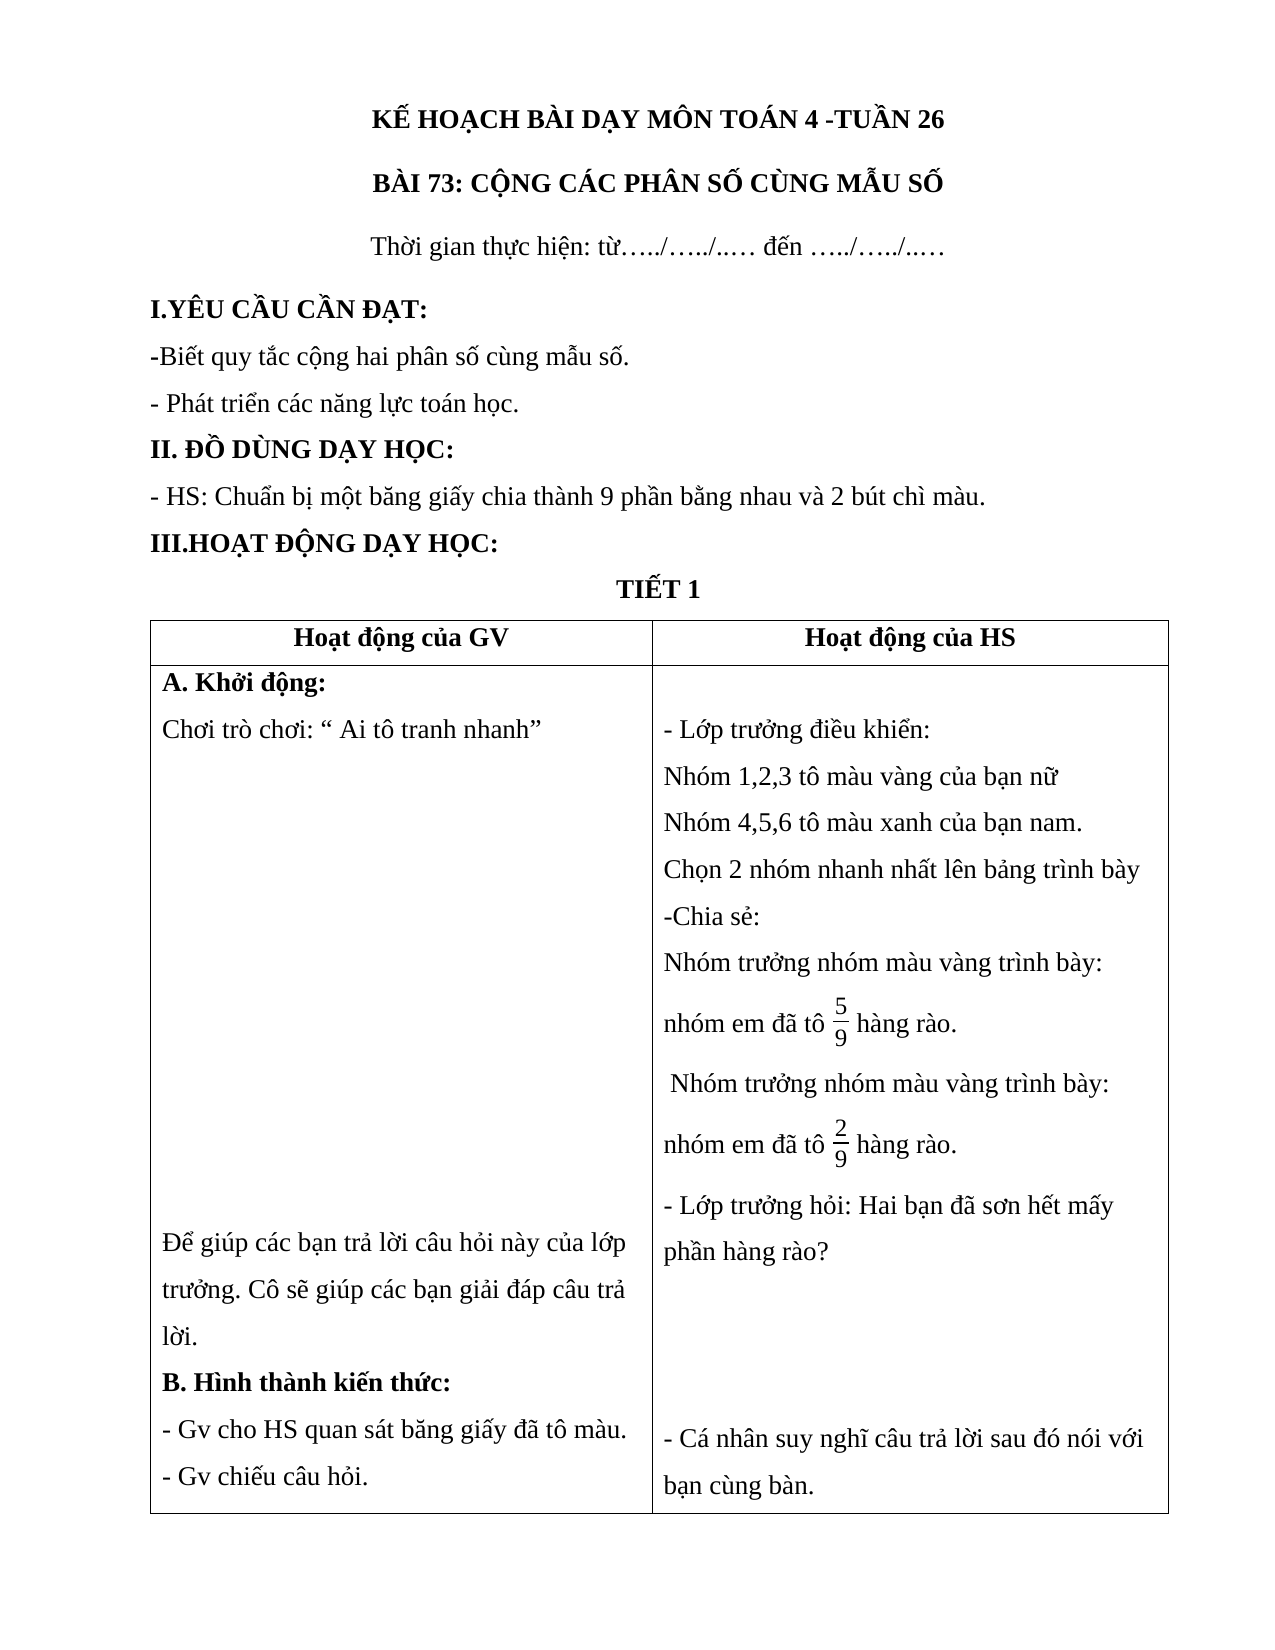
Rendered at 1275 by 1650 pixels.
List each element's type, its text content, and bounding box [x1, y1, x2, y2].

text Thời gian thực hiện: từ…../…../..… đến …../…../..… [150, 230, 1167, 261]
table_header Hoạt động của HS [653, 621, 1168, 665]
text I.YÊU CẦU CẦN ĐẠT: [150, 293, 1167, 324]
list - Phát triển các năng lực toán học. [150, 387, 1167, 418]
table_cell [653, 666, 1168, 1513]
text III.HOẠT ĐỘNG DẠY HỌC: [150, 527, 1167, 558]
text KẾ HOẠCH BÀI DẠY MÔN TOÁN 4 -TUẦN 26 [150, 103, 1167, 134]
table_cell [151, 666, 652, 1513]
list -Biết quy tắc cộng hai phân số cùng mẫu số. [150, 340, 1167, 371]
text BÀI 73: CỘNG CÁC PHÂN SỐ CÙNG MẪU SỐ [150, 167, 1167, 198]
text - HS: Chuẩn bị một băng giấy chia thành 9 phần bằng nhau và 2 bút chì màu. [150, 480, 1167, 511]
table_header Hoạt động của GV [151, 621, 652, 665]
text TIẾT 1 [150, 573, 1167, 604]
text II. ĐỒ DÙNG DẠY HỌC: [150, 433, 1167, 464]
